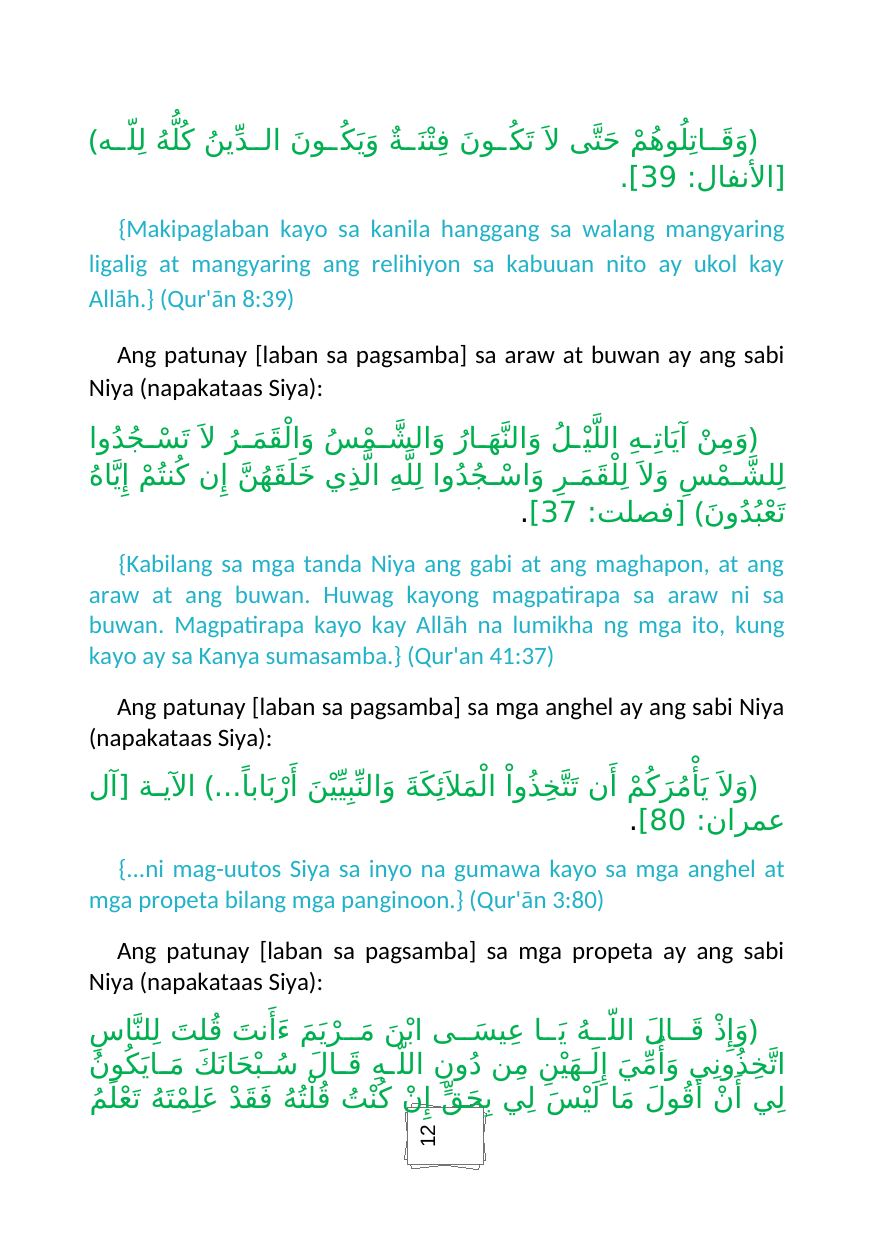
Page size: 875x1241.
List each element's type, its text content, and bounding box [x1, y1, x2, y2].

text Ang patunay [laban sa pagsamba] sa mga anghel ay ang sabi Niya (napakataas Siya): [89, 691, 785, 752]
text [89, 1013, 785, 1115]
text ﴿وَقَاتِلُوهُمْ حَتَّى لاَ تَكُونَ فِتْنَةٌ وَيَكُونَ الدِّينُ كُلُّهُ لِلّه﴾ [الأنفال: 39]. [89, 123, 785, 194]
list {Kabilang sa mga tanda Niya ang gabi at ang maghapon, at ang araw at ang buwan. Huwag kayong magpatirapa sa araw ni sa buwan. Magpatirapa kayo kay Allāh na lumikha ng mga ito, kung kayo ay sa Kanya sumasamba.} (Qur'an 41:37) [89, 548, 785, 670]
list {...ni mag-uutos Siya sa inyo na gumawa kayo sa mga anghel at mga propeta bilang mga panginoon.} (Qur'ān 3:80) [89, 853, 785, 914]
text ﴿وَلاَ يَأْمُرَكُمْ أَن تَتَّخِذُواْ الْمَلاَئِكَةَ وَالنِّبِيِّيْنَ أَرْبَاباً...﴾ الآية [آل عمران: 80]. [89, 769, 785, 837]
text Ang patunay [laban sa pagsamba] sa mga propeta ay ang sabi Niya (napakataas Siya): [89, 935, 785, 996]
list {Makipaglaban kayo sa kanila hanggang sa walang mangyaring ligalig at mangyaring ang relihiyon sa kabuuan nito ay ukol kay Allāh.} (Qur'ān 8:39) [89, 213, 785, 314]
text Ang patunay [laban sa pagsamba] sa araw at buwan ay ang sabi Niya (napakataas Siya): [89, 339, 785, 403]
text ﴿وَمِنْ آيَاتِهِ اللَّيْلُ وَالنَّهَارُ وَالشَّمْسُ وَالْقَمَرُ لاَ تَسْجُدُوا لِلشَّمْسِ وَلاَ لِلْقَمَرِ وَاسْجُدُوا لِلَّهِ الَّذِي خَلَقَهُنَّ إِن كُنتُمْ إِيَّاهُ تَعْبُدُونَ﴾ [فصلت: 37]. [89, 422, 785, 529]
